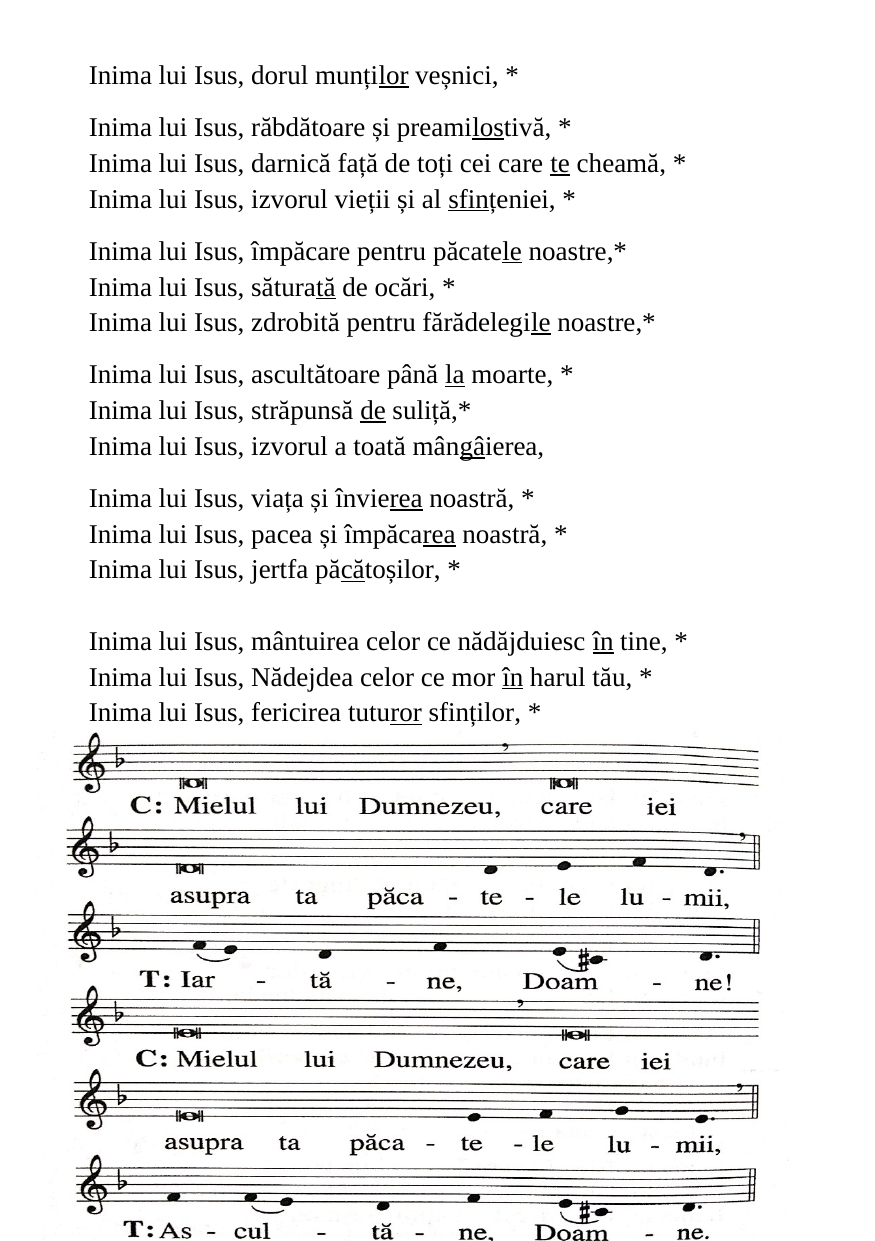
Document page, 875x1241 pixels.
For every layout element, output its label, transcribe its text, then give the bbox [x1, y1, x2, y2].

text Inima lui Isus, răbdătoare și preamilostivă, * [59, 111, 815, 142]
text Inima lui Isus, jertfa păcătoșilor, * [59, 554, 815, 585]
text Inima lui Isus, zdrobită pentru fărădelegile noastre,* [59, 306, 815, 337]
text Inima lui Isus, darnică față de toți cei care te cheamă, * [59, 147, 815, 178]
text Inima lui Isus, izvorul a toată mângâierea, [59, 430, 815, 461]
text Inima lui Isus, fericirea tuturor sfinților, * [59, 697, 815, 728]
text Inima lui Isus, viața și învierea noastră, * [59, 482, 815, 513]
text Inima lui Isus, izvorul vieții și al sfințeniei, * [59, 183, 815, 214]
text Inima lui Isus, străpunsă de suliță,* [59, 394, 815, 425]
text Inima lui Isus, pacea și împăcarea noastră, * [59, 518, 815, 549]
picture [36, 730, 791, 1241]
text Inima lui Isus, mântuirea celor ce nădăjduiesc în tine, * [59, 625, 815, 656]
text Inima lui Isus, ascultătoare până la moarte, * [59, 358, 815, 390]
text Inima lui Isus, Nădejdea celor ce mor în harul tău, * [59, 661, 815, 692]
text Inima lui Isus, săturată de ocări, * [59, 271, 815, 302]
text Inima lui Isus, împăcare pentru păcatele noastre,* [59, 235, 815, 266]
text Inima lui Isus, dorul munților veșnici, * [59, 59, 815, 90]
